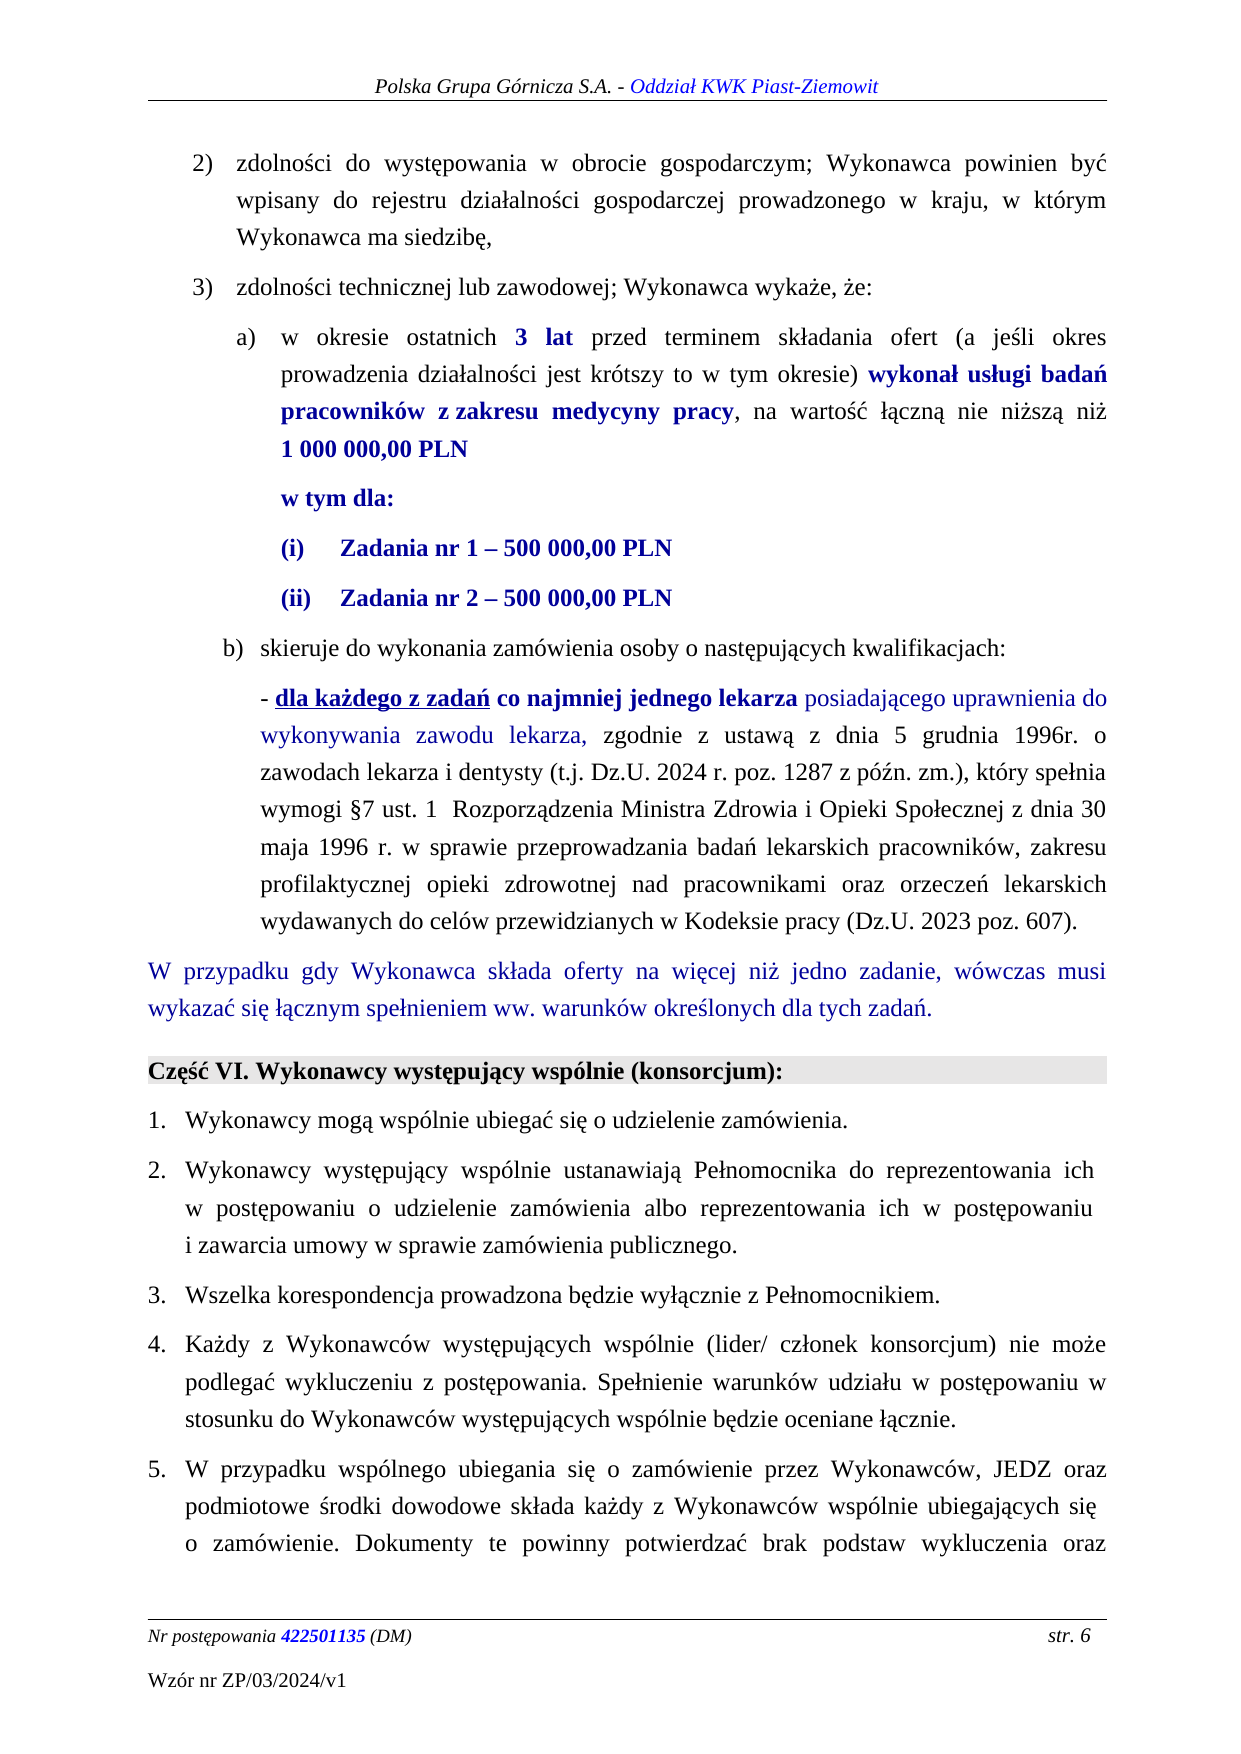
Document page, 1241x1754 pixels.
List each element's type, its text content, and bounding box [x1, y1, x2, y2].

subtitle Część VI. Wykonawcy występujący wspólnie (konsorcjum): [148, 1056, 1107, 1084]
list w okresie ostatnich 3 lat przed terminem składania ofert (a jeśli okres prowadzenia działalności jest krótszy to w tym okresie) wykonał usługi badań pracowników z zakresu medycyny pracy, na wartość łączną nie niższą niż 1 000 000,00 PLN [236, 322, 1107, 462]
list Każdy z Wykonawców występujących wspólnie (lider/ członek konsorcjum) nie może podlegać wykluczeniu z postępowania. Spełnienie warunków udziału w postępowaniu w stosunku do Wykonawców występujących wspólnie będzie oceniane łącznie. [148, 1329, 1107, 1433]
text W przypadku gdy Wykonawca składa oferty na więcej niż jedno zadanie, wówczas musi wykazać się łącznym spełnieniem ww. warunków określonych dla tych zadań. [148, 956, 1107, 1022]
list Wykonawcy mogą wspólnie ubiegać się o udzielenie zamówienia. [148, 1106, 1107, 1134]
list zdolności technicznej lub zawodowej; Wykonawca wykaże, że: [192, 272, 1107, 301]
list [148, 1454, 1107, 1557]
list Wszelka korespondencja prowadzona będzie wyłącznie z Pełnomocnikiem. [148, 1280, 1107, 1308]
text - dla każdego z zadań co najmniej jednego lekarza posiadającego uprawnienia do wykonywania zawodu lekarza, zgodnie z ustawą z dnia 5 grudnia 1996r. o zawodach lekarza i dentysty (t.j. Dz.U. 2024 r. poz. 1287 z późn. zm.), który spełnia wymogi §7 ust. 1 Rozporządzenia Ministra Zdrowia i Opieki Społecznej z dnia 30 maja 1996 r. w sprawie przeprowadzania badań lekarskich pracowników, zakresu profilaktycznej opieki zdrowotnej nad pracownikami oraz orzeczeń lekarskich wydawanych do celów przewidzianych w Kodeksie pracy (Dz.U. 2023 poz. 607). [260, 683, 1107, 935]
list skieruje do wykonania zamówienia osoby o następujących kwalifikacjach: [223, 633, 1107, 662]
list (i) Zadania nr 1 – 500 000,00 PLN [281, 533, 1107, 562]
list (ii) Zadania nr 2 – 500 000,00 PLN [281, 583, 1107, 612]
list zdolności do występowania w obrocie gospodarczym; Wykonawca powinien być wpisany do rejestru działalności gospodarczej prowadzonego w kraju, w którym Wykonawca ma siedzibę, [192, 148, 1107, 251]
list w tym dla: [281, 483, 1107, 512]
list Wykonawcy występujący wspólnie ustanawiają Pełnomocnika do reprezentowania ich w postępowaniu o udzielenie zamówienia albo reprezentowania ich w postępowaniu i zawarcia umowy w sprawie zamówienia publicznego. [148, 1155, 1107, 1259]
